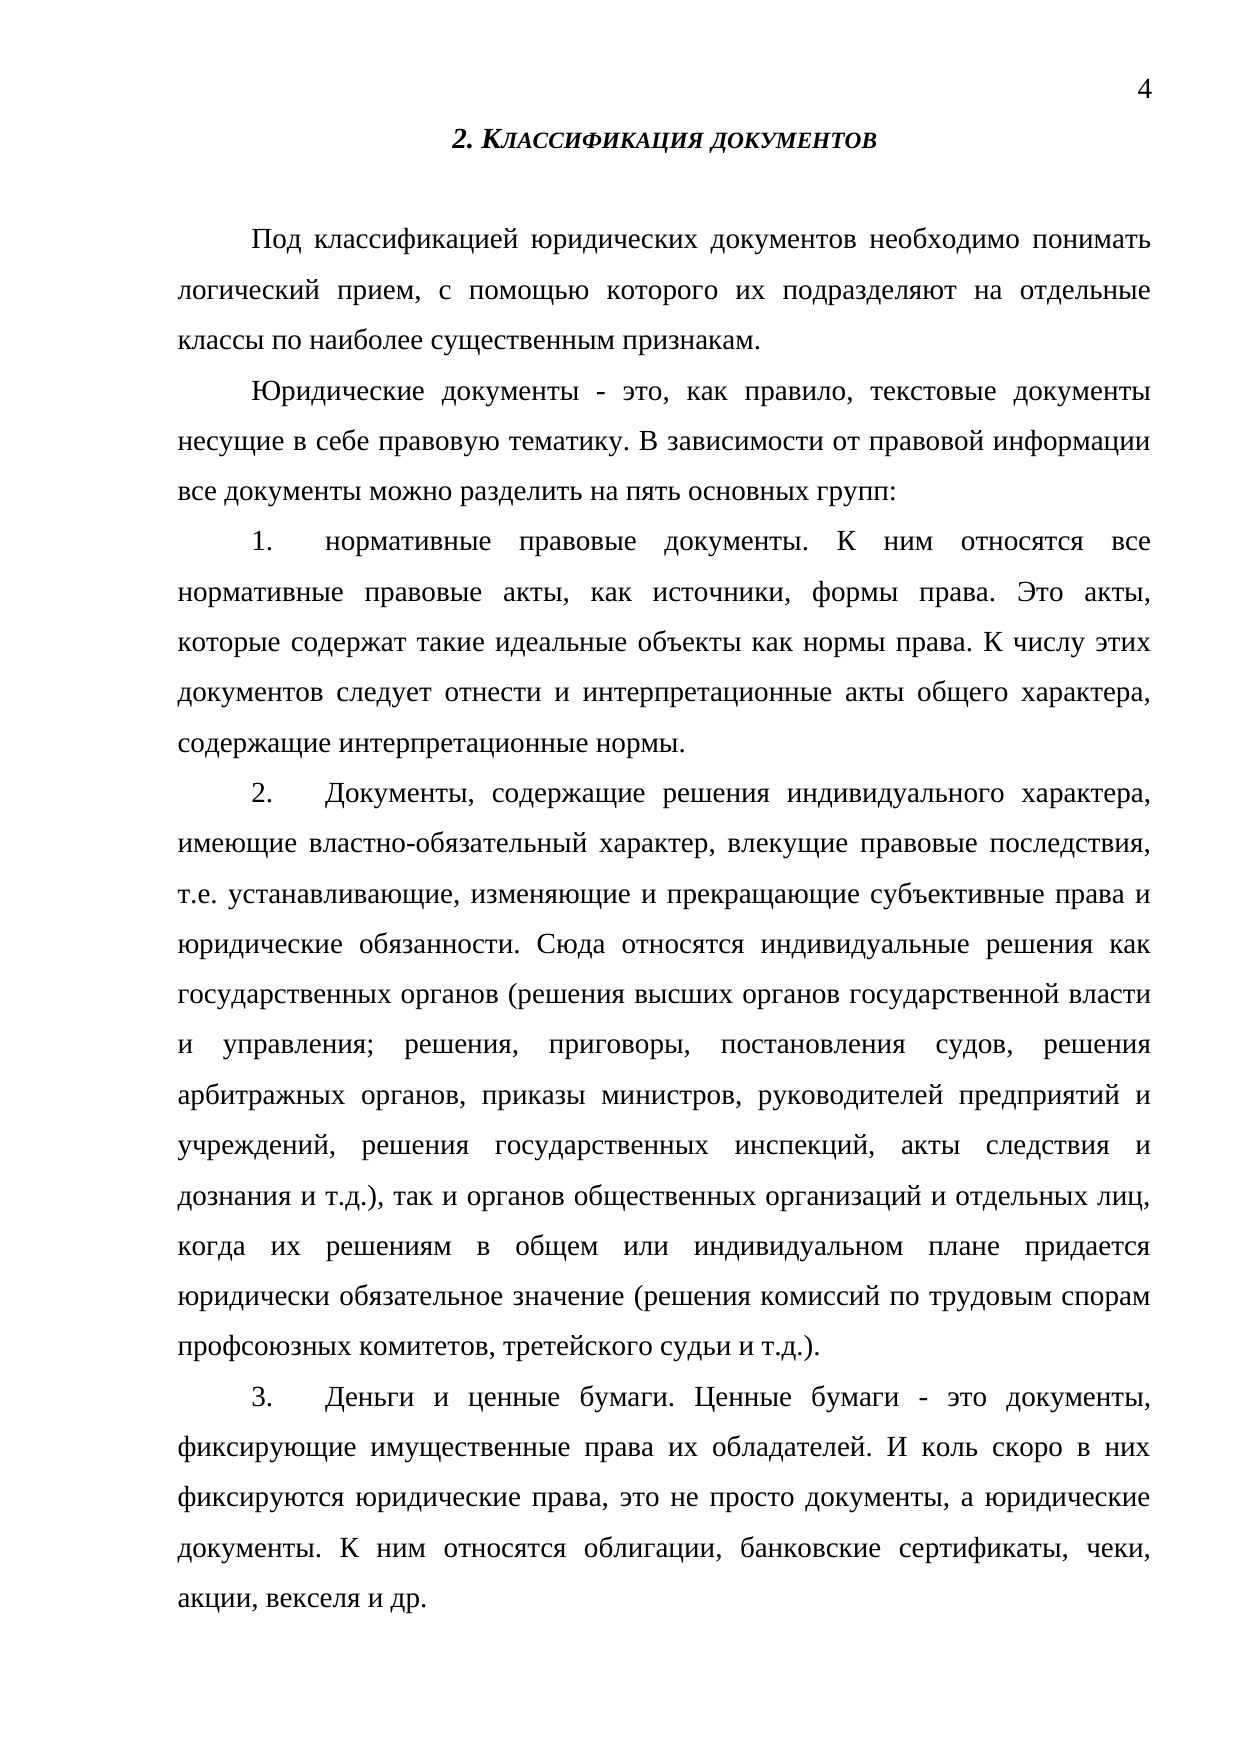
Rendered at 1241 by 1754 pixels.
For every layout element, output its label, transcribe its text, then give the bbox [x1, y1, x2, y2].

subtitle 2. Классификация документов [177, 121, 1152, 154]
list Документы, содержащие решения индивидуального характера, имеющие властно-обязательный характер, влекущие правовые последствия, т.е. устанавливающие, изменяющие и прекращающие субъективные права и юридические обязанности. Сюда относятся индивидуальные решения как государственных органов (решения высших органов государственной власти и управления; решения, приговоры, постановления судов, решения арбитражных органов, приказы министров, руководителей предприятий и учреждений, решения государственных инспекций, акты следствия и дознания и т.д.), так и органов общественных организаций и отдельных лиц, когда их решениям в общем или индивидуальном плане придается юридически обязательное значение (решения комиссий по трудовым спорам профсоюзных комитетов, третейского судьи и т.д.). [177, 775, 1152, 1362]
list нормативные правовые документы. К ним относятся все нормативные правовые акты, как источники, формы права. Это акты, которые содержат такие идеальные объекты как нормы права. К числу этих документов следует отнести и интерпретационные акты общего характера, содержащие интерпретационные нормы. [177, 523, 1152, 758]
text Под классификацией юридических документов необходимо понимать логический прием, с помощью которого их подразделяют на отдельные классы по наиболее существенным признакам. [177, 222, 1152, 356]
text Юридические документы - это, как правило, текстовые документы несущие в себе правовую тематику. В зависимости от правовой информации все документы можно разделить на пять основных групп: [177, 373, 1152, 507]
list Деньги и ценные бумаги. Ценные бумаги - это документы, фиксирующие имущественные права их обладателей. И коль скоро в них фиксируются юридические права, это не просто документы, а юридические документы. К ним относятся облигации, банковские сертификаты, чеки, акции, векселя и др. [177, 1379, 1152, 1614]
